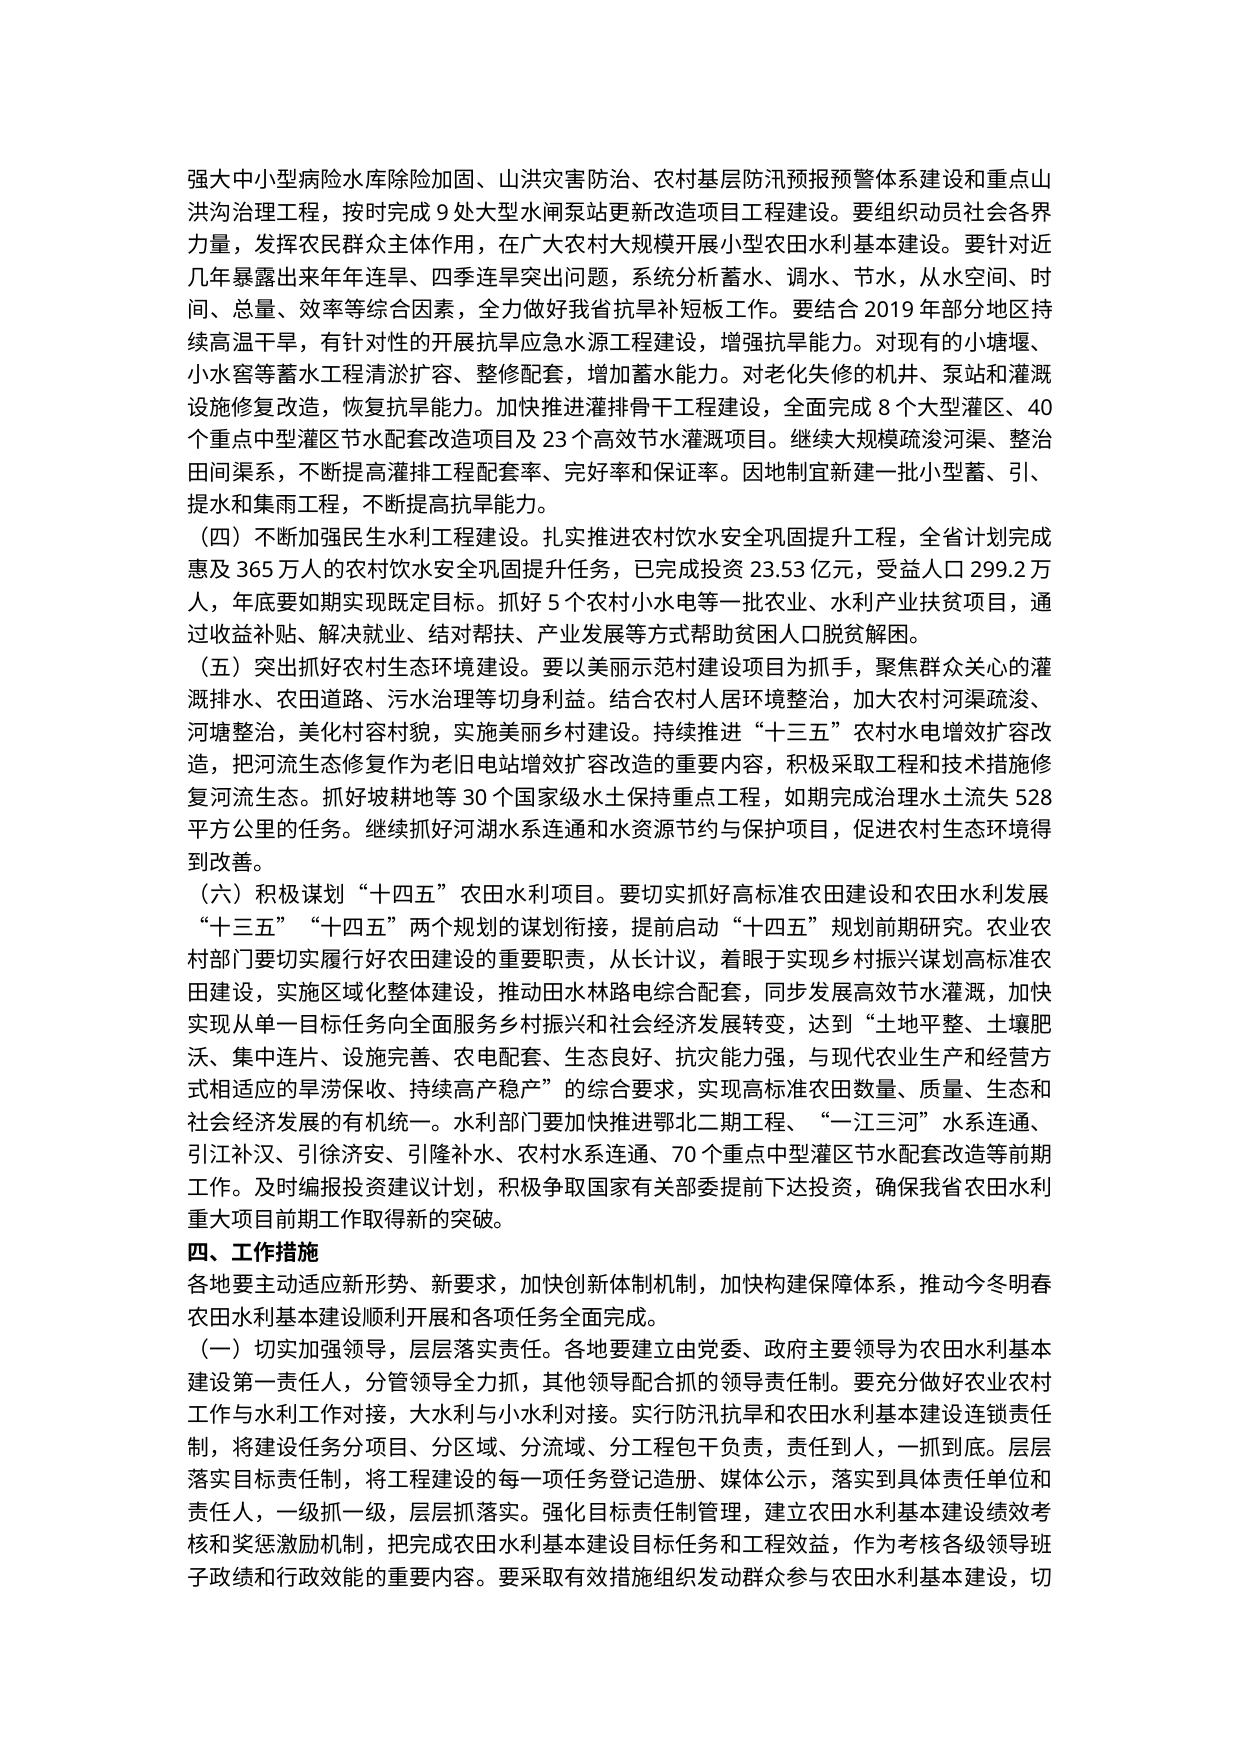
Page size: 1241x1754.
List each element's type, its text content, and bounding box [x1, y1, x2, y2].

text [187, 1332, 1053, 1592]
text 各地要主动适应新形势、新要求，加快创新体制机制，加快构建保障体系，推动今冬明春农田水利基本建设顺利开展和各项任务全面完成。 [187, 1267, 1053, 1332]
text （四）不断加强民生水利工程建设。扎实推进农村饮水安全巩固提升工程，全省计划完成惠及365万人的农村饮水安全巩固提升任务，已完成投资23.53亿元，受益人口299.2万人，年底要如期实现既定目标。抓好5个农村小水电等一批农业、水利产业扶贫项目，通过收益补贴、解决就业、结对帮扶、产业发展等方式帮助贫困人口脱贫解困。 [187, 519, 1053, 649]
text （五）突出抓好农村生态环境建设。要以美丽示范村建设项目为抓手，聚焦群众关心的灌溉排水、农田道路、污水治理等切身利益。结合农村人居环境整治，加大农村河渠疏浚、河塘整治，美化村容村貌，实施美丽乡村建设。持续推进“十三五”农村水电增效扩容改造，把河流生态修复作为老旧电站增效扩容改造的重要内容，积极采取工程和技术措施修复河流生态。抓好坡耕地等30个国家级水土保持重点工程，如期完成治理水土流失528平方公里的任务。继续抓好河湖水系连通和水资源节约与保护项目，促进农村生态环境得到改善。 [187, 649, 1053, 877]
text 四、工作措施 [187, 1234, 1053, 1267]
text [187, 162, 1053, 519]
text （六）积极谋划“十四五”农田水利项目。要切实抓好高标准农田建设和农田水利发展“十三五”“十四五”两个规划的谋划衔接，提前启动“十四五”规划前期研究。农业农村部门要切实履行好农田建设的重要职责，从长计议，着眼于实现乡村振兴谋划高标准农田建设，实施区域化整体建设，推动田水林路电综合配套，同步发展高效节水灌溉，加快实现从单一目标任务向全面服务乡村振兴和社会经济发展转变，达到“土地平整、土壤肥沃、集中连片、设施完善、农电配套、生态良好、抗灾能力强，与现代农业生产和经营方式相适应的旱涝保收、持续高产稳产”的综合要求，实现高标准农田数量、质量、生态和社会经济发展的有机统一。水利部门要加快推进鄂北二期工程、“一江三河”水系连通、引江补汉、引徐济安、引隆补水、农村水系连通、70个重点中型灌区节水配套改造等前期工作。及时编报投资建议计划，积极争取国家有关部委提前下达投资，确保我省农田水利重大项目前期工作取得新的突破。 [187, 877, 1053, 1234]
